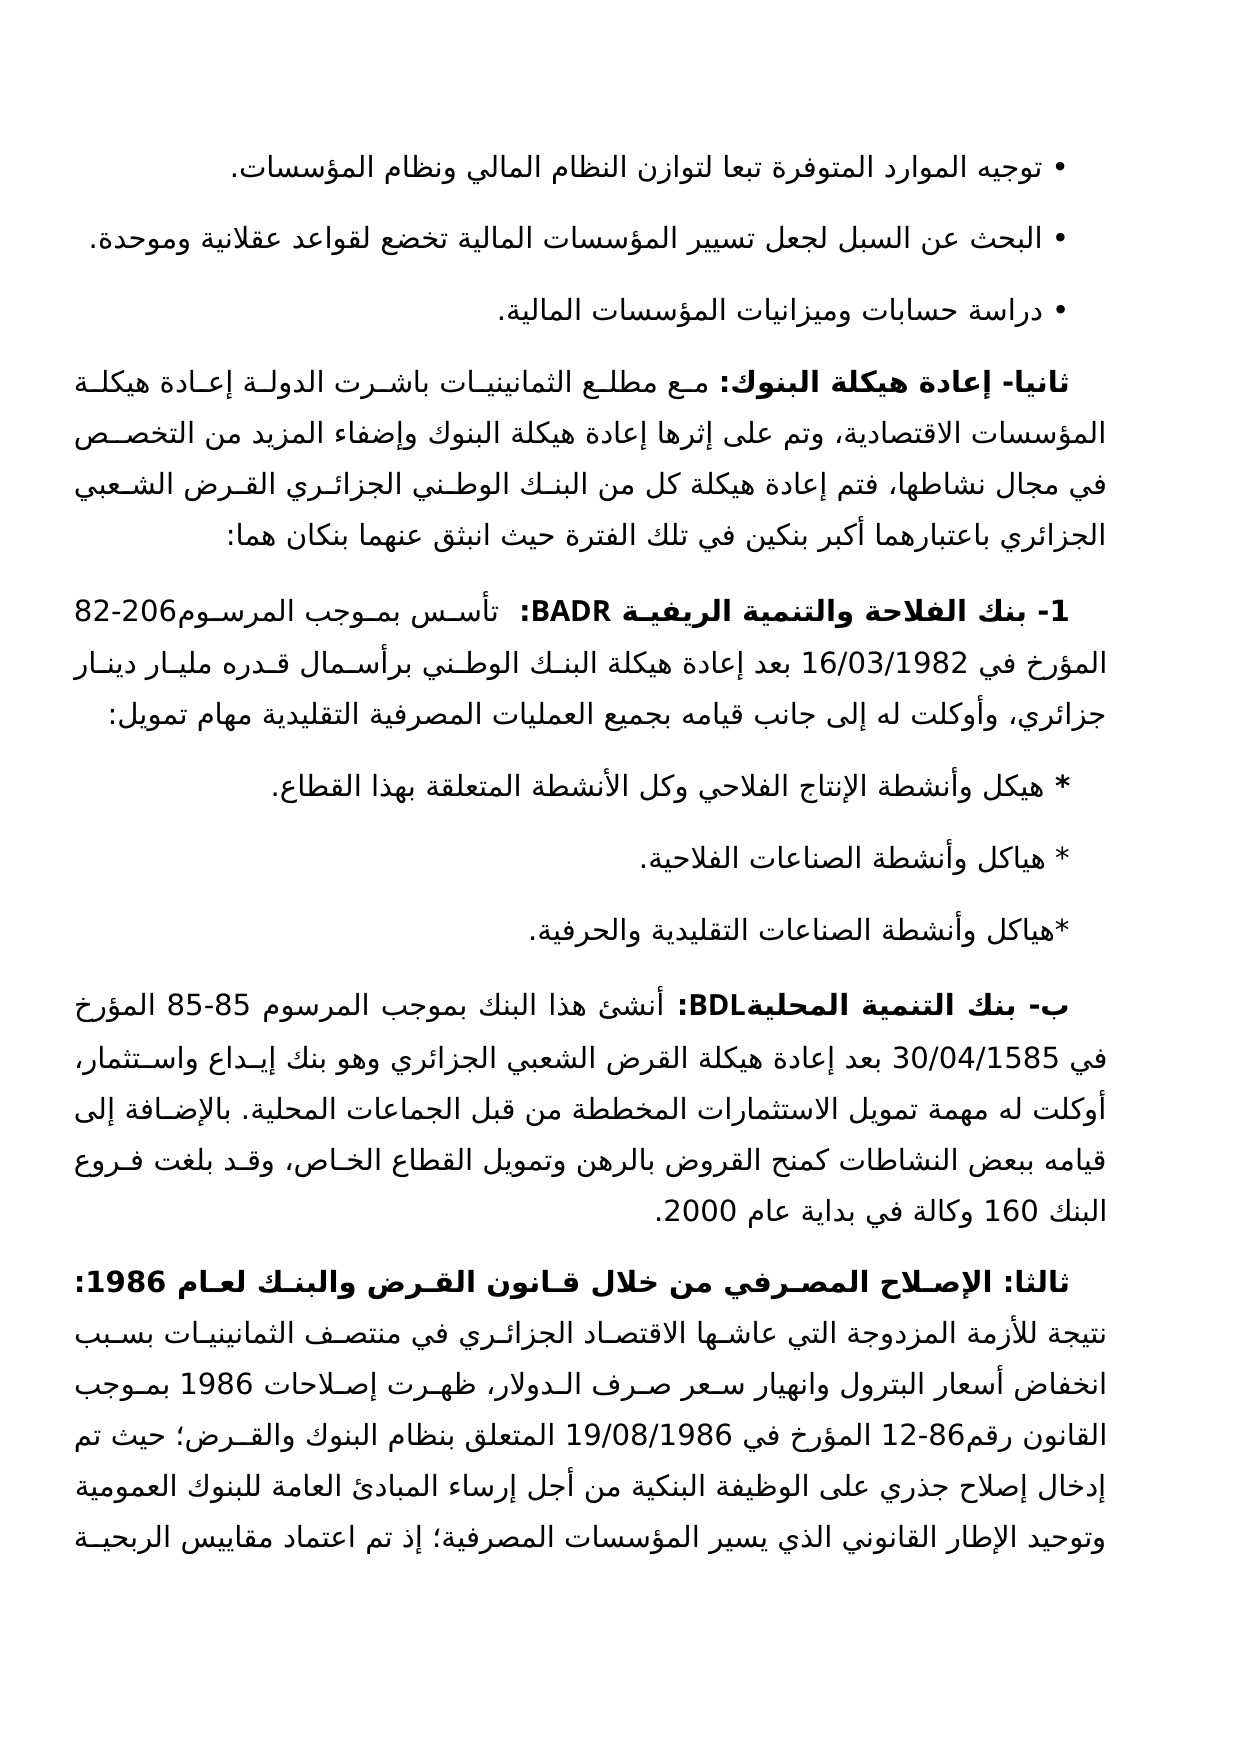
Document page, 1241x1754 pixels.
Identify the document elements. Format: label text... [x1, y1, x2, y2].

text * هيكل وأنشطة الإنتاج الفلاحي وكل الأنشطة المتعلقة بهذا القطاع. [74, 769, 1107, 803]
text ب- بنك التنمية المحليةBDL: أنشئ هذا البنك بموجب المرسوم 85-85 المؤرخ في 30/04/1585 بعد إعادة هيكلة القرض الشعبي الجزائري وهو بنك إيداع واستثمار، أوكلت له مهمة تمويل الاستثمارات المخططة من قبل الجماعات المحلية. بالإضافة إلى قيامه ببعض النشاطات كمنح القروض بالرهن وتمويل القطاع الخاص، وقد بلغت فروع البنك 160 وكالة في بداية عام 2000. [74, 984, 1107, 1228]
text *هياكل وأنشطة الصناعات التقليدية والحرفية. [74, 913, 1107, 947]
text • توجيه الموارد المتوفرة تبعا لتوازن النظام المالي ونظام المؤسسات. [74, 150, 1107, 184]
text • دراسة حسابات وميزانيات المؤسسات المالية. [74, 293, 1107, 327]
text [74, 1266, 1107, 1554]
text • البحث عن السبل لجعل تسيير المؤسسات المالية تخضع لقواعد عقلانية وموحدة. [74, 222, 1107, 256]
text ثانيا- إعادة هيكلة البنوك: مع مطلع الثمانينيات باشرت الدولة إعادة هيكلة المؤسسات الاقتصادية، وتم على إثرها إعادة هيكلة البنوك وإضفاء المزيد من التخصص في مجال نشاطها، فتم إعادة هيكلة كل من البنك الوطني الجزائري القرض الشعبي الجزائري باعتبارهما أكبر بنكين في تلك الفترة حيث انبثق عنهما بنكان هما: [74, 365, 1107, 552]
text * هياكل وأنشطة الصناعات الفلاحية. [74, 841, 1107, 875]
text 1- بنك الفلاحة والتنمية الريفية BADR: تأسس بموجب المرسوم206-82 المؤرخ في 16/03/1982 بعد إعادة هيكلة البنك الوطني برأسمال قدره مليار دينار جزائري، وأوكلت له إلى جانب قيامه بجميع العمليات المصرفية التقليدية مهام تمويل: [74, 590, 1107, 731]
